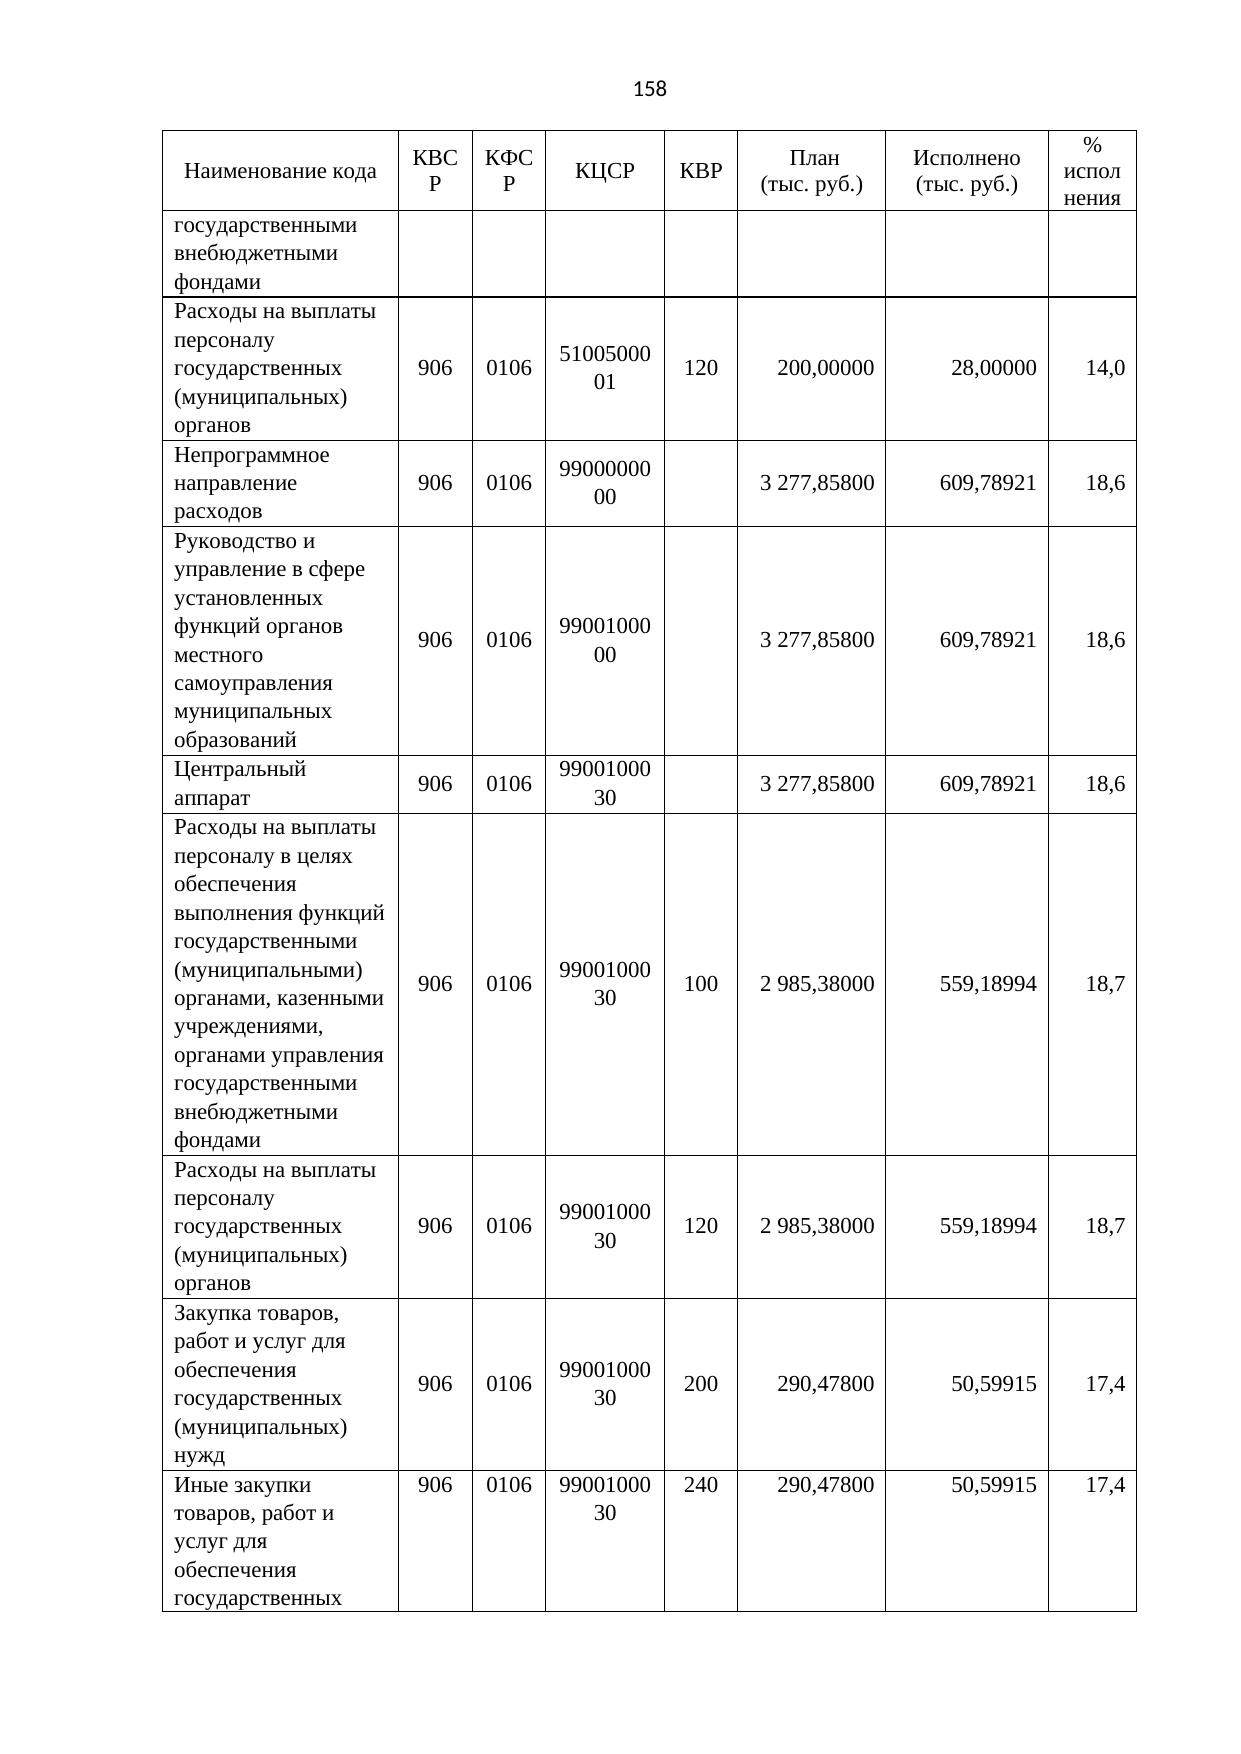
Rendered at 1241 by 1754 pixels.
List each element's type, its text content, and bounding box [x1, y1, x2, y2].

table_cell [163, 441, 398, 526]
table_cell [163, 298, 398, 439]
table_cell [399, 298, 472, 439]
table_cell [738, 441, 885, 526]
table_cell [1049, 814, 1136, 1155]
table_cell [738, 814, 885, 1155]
table_header Наименование кода [163, 131, 398, 210]
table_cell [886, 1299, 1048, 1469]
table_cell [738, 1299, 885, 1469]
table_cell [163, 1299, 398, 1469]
table_header План (тыс. руб.) [738, 131, 885, 210]
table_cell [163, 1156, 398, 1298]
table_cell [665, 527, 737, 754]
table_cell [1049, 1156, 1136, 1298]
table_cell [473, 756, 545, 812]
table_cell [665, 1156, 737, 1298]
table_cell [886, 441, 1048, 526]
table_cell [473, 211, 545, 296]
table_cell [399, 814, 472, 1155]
table_header КВР [665, 131, 737, 210]
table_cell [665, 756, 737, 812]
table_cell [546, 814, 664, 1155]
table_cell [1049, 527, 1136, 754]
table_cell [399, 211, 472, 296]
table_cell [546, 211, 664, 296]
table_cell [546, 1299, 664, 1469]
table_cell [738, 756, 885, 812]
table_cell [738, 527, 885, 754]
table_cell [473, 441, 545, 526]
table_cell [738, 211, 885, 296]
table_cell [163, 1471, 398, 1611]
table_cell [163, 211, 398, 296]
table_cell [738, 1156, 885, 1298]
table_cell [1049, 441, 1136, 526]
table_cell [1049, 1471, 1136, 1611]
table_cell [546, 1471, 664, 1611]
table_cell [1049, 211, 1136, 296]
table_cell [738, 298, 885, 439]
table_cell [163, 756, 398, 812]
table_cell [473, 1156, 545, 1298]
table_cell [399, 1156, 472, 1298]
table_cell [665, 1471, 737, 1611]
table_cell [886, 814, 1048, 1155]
table_header КВСР [399, 131, 472, 210]
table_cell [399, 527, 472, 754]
table_header % исполнения [1049, 131, 1136, 210]
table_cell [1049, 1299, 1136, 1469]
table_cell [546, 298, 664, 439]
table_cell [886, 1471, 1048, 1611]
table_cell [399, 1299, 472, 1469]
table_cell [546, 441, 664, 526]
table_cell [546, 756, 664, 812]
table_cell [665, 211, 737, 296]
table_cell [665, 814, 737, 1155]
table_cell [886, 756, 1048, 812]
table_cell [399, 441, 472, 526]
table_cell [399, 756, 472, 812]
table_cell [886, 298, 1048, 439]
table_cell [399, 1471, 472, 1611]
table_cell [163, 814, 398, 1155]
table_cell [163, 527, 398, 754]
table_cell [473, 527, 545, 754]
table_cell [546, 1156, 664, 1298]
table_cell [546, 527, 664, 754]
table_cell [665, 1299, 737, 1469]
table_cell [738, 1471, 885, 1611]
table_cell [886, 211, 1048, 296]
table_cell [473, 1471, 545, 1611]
table_header КЦСР [546, 131, 664, 210]
table_header КФСР [473, 131, 545, 210]
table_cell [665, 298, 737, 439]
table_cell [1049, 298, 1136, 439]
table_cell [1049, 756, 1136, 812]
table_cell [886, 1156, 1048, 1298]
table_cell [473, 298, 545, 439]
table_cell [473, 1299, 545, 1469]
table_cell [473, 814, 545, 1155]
table_header Исполнено (тыс. руб.) [886, 131, 1048, 210]
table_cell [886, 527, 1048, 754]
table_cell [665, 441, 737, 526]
